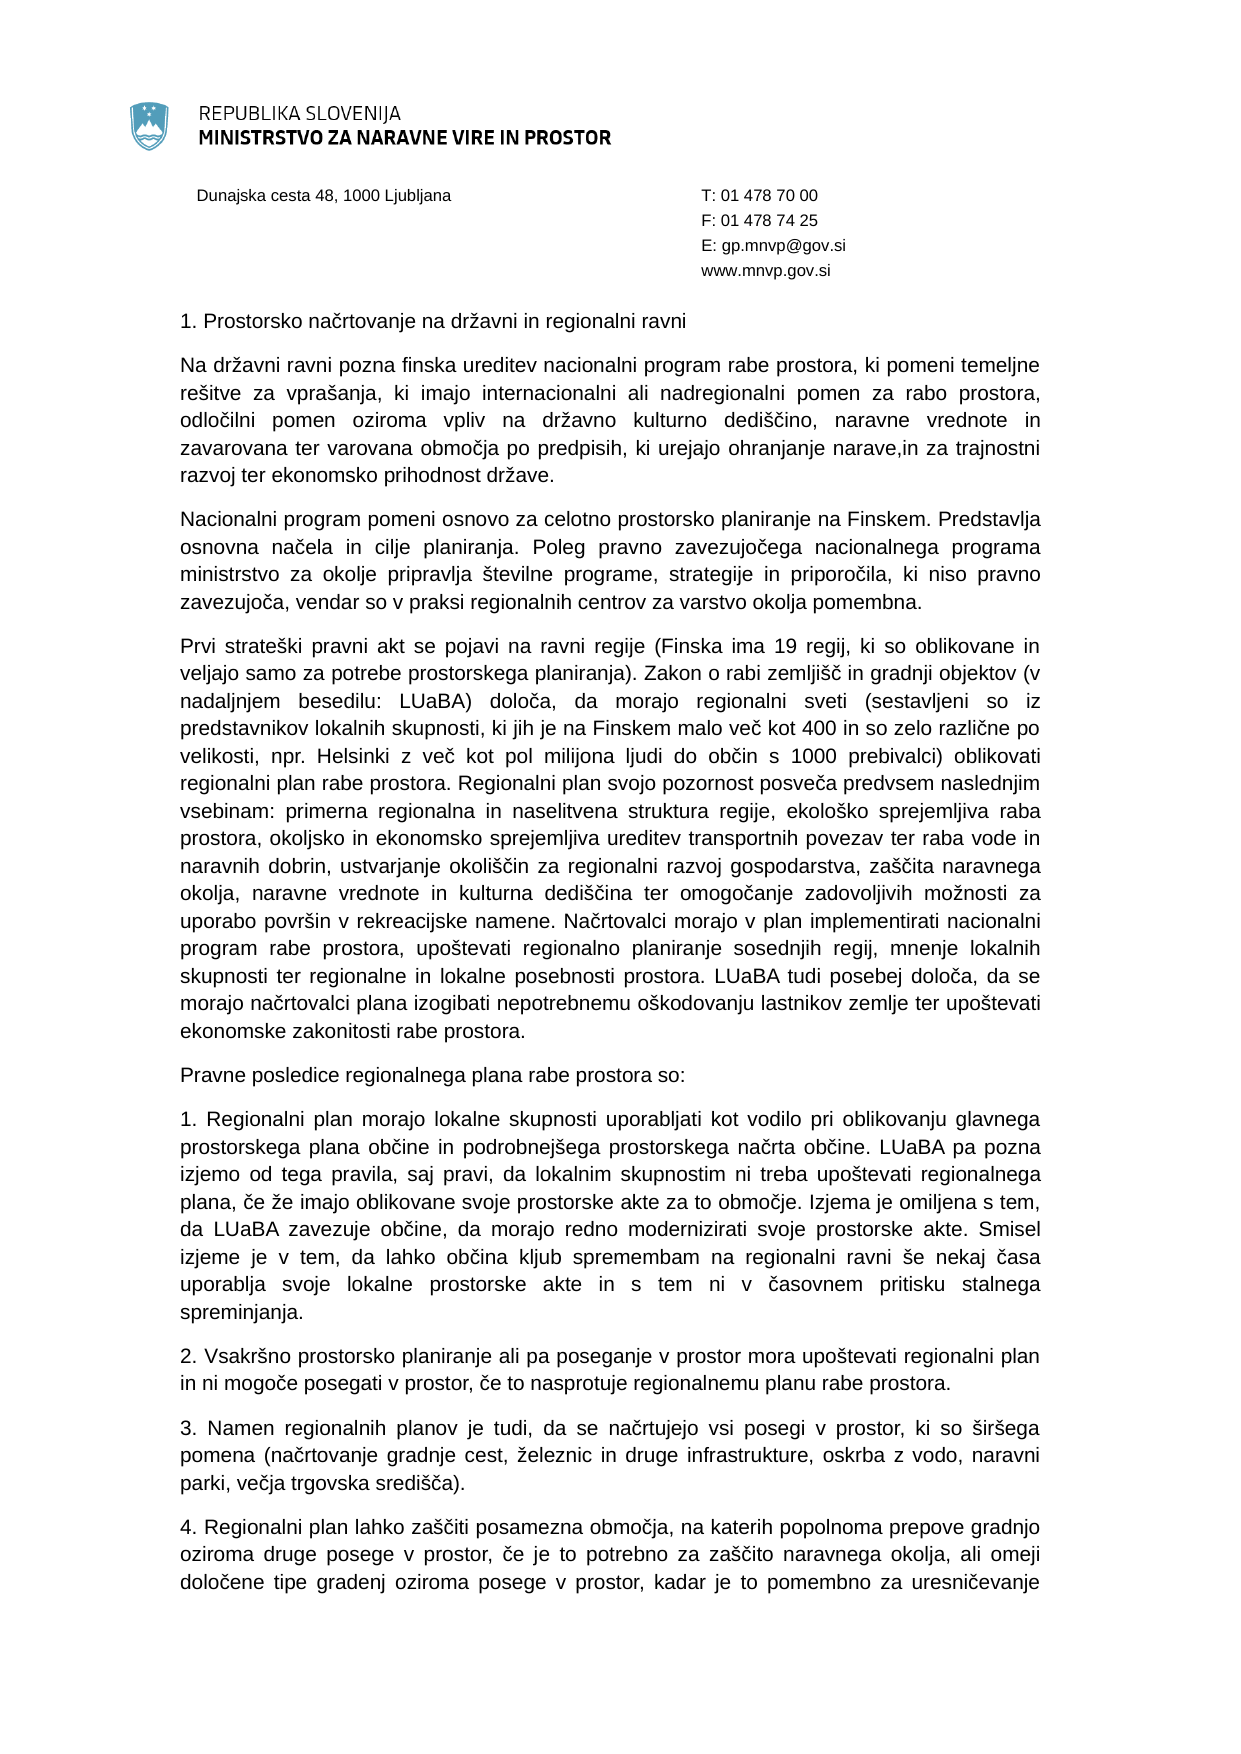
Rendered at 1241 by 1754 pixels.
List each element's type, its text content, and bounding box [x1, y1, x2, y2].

picture [24, 5, 705, 152]
